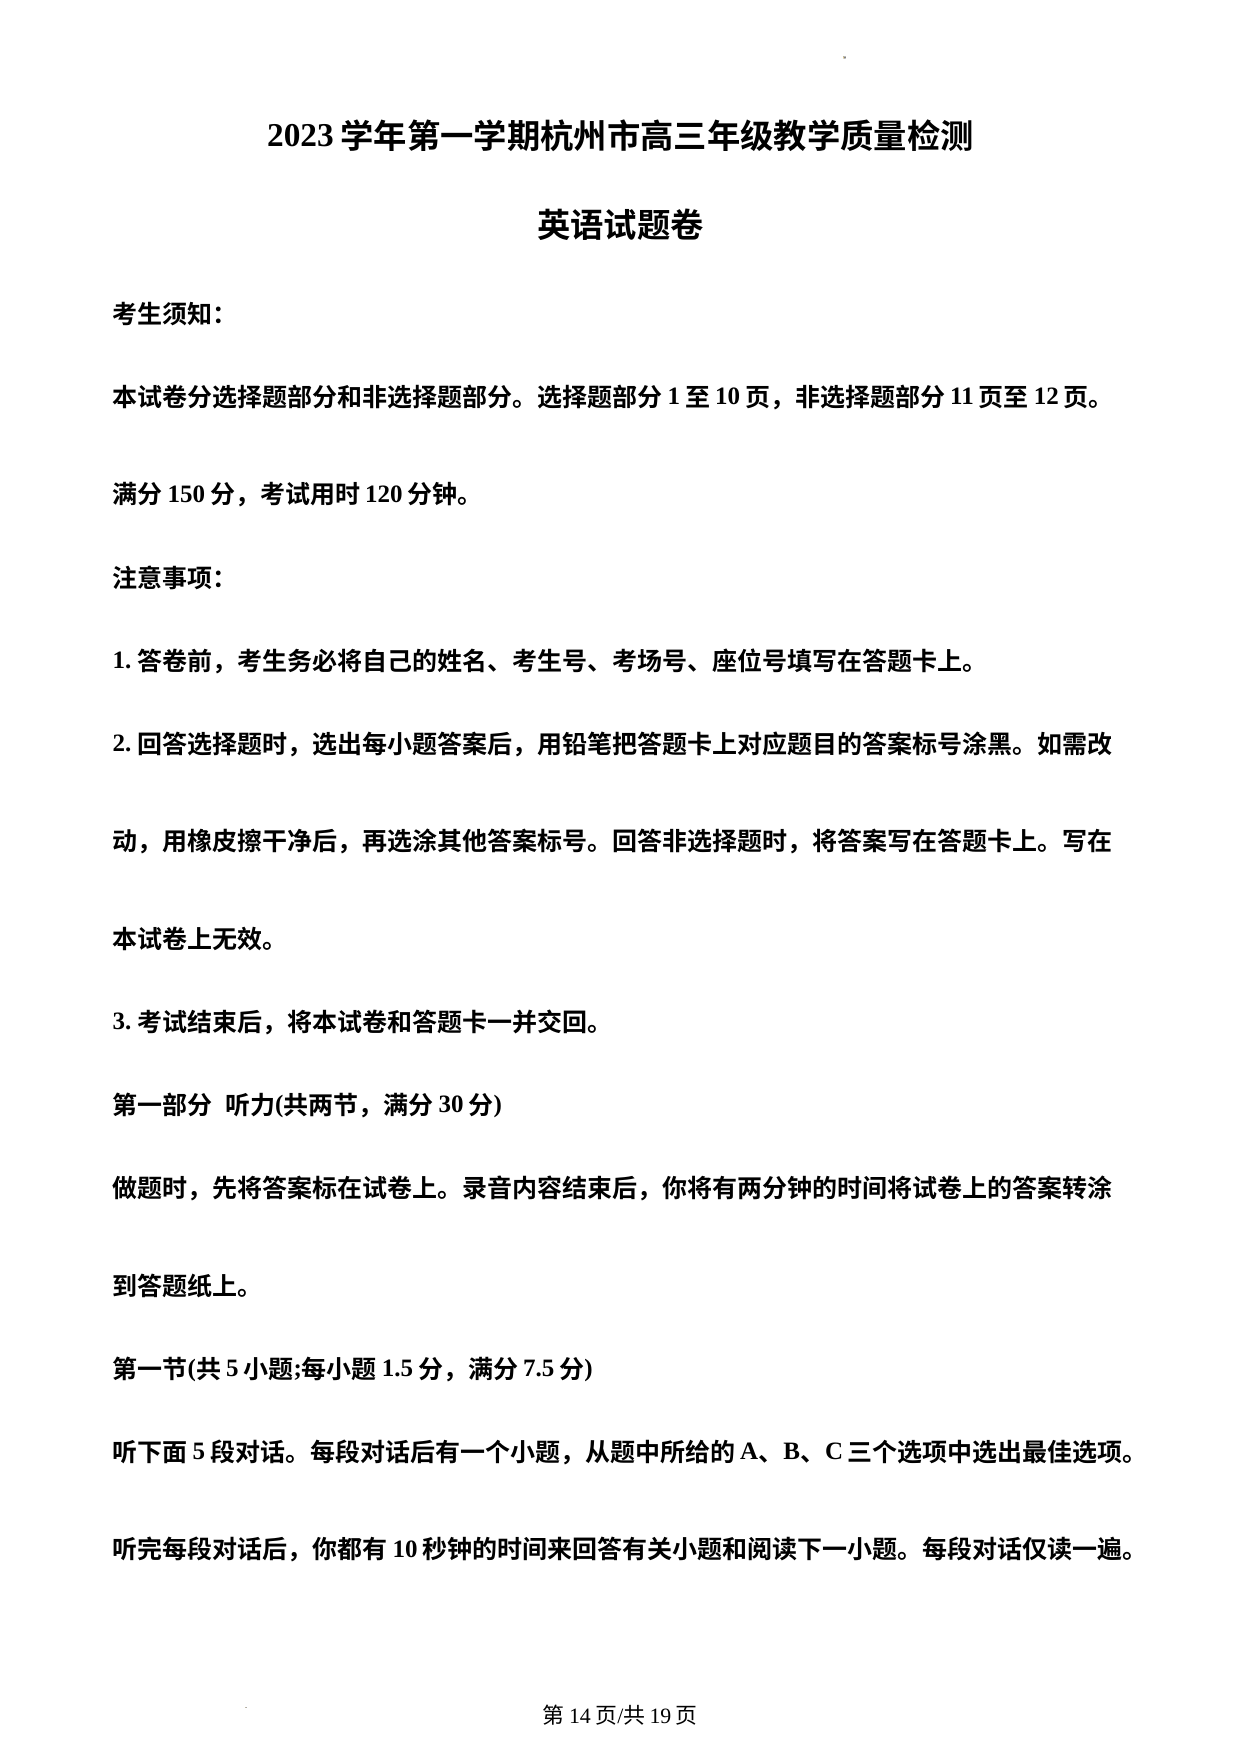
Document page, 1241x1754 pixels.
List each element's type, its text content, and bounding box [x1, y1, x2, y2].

text 注意事项： [112, 544, 1128, 609]
text 第一部分 听力(共两节，满分30分) [112, 1071, 1128, 1136]
text 1. 答卷前，考生务必将自己的姓名、考生号、考场号、座位号填写在答题卡上。 [112, 627, 1128, 692]
text 第一节(共5小题;每小题1.5分，满分7.5分) [112, 1335, 1128, 1400]
text 3. 考试结束后，将本试卷和答题卡一并交回。 [112, 988, 1128, 1053]
text 做题时，先将答案标在试卷上。录音内容结束后，你将有两分钟的时间将试卷上的答案转涂到答题纸上。 [112, 1154, 1128, 1317]
text 2. 回答选择题时，选出每小题答案后，用铅笔把答题卡上对应题目的答案标号涂黑。如需改动，用橡皮擦干净后，再选涂其他答案标号。回答非选择题时，将答案写在答题卡上。写在本试卷上无效。 [112, 710, 1128, 970]
text 英语试题卷 [112, 191, 1128, 256]
text 考生须知： [112, 280, 1128, 345]
text 本试卷分选择题部分和非选择题部分。选择题部分1至10页，非选择题部分11页至12页。满分150分，考试用时120分钟。 [112, 363, 1128, 526]
text 听下面5段对话。每段对话后有一个小题，从题中所给的A、B、C三个选项中选出最佳选项。听完每段对话后，你都有10秒钟的时间来回答有关小题和阅读下一小题。每段对话仅读一遍。 [112, 1418, 1128, 1581]
text 2023学年第一学期杭州市高三年级教学质量检测 [112, 102, 1128, 167]
